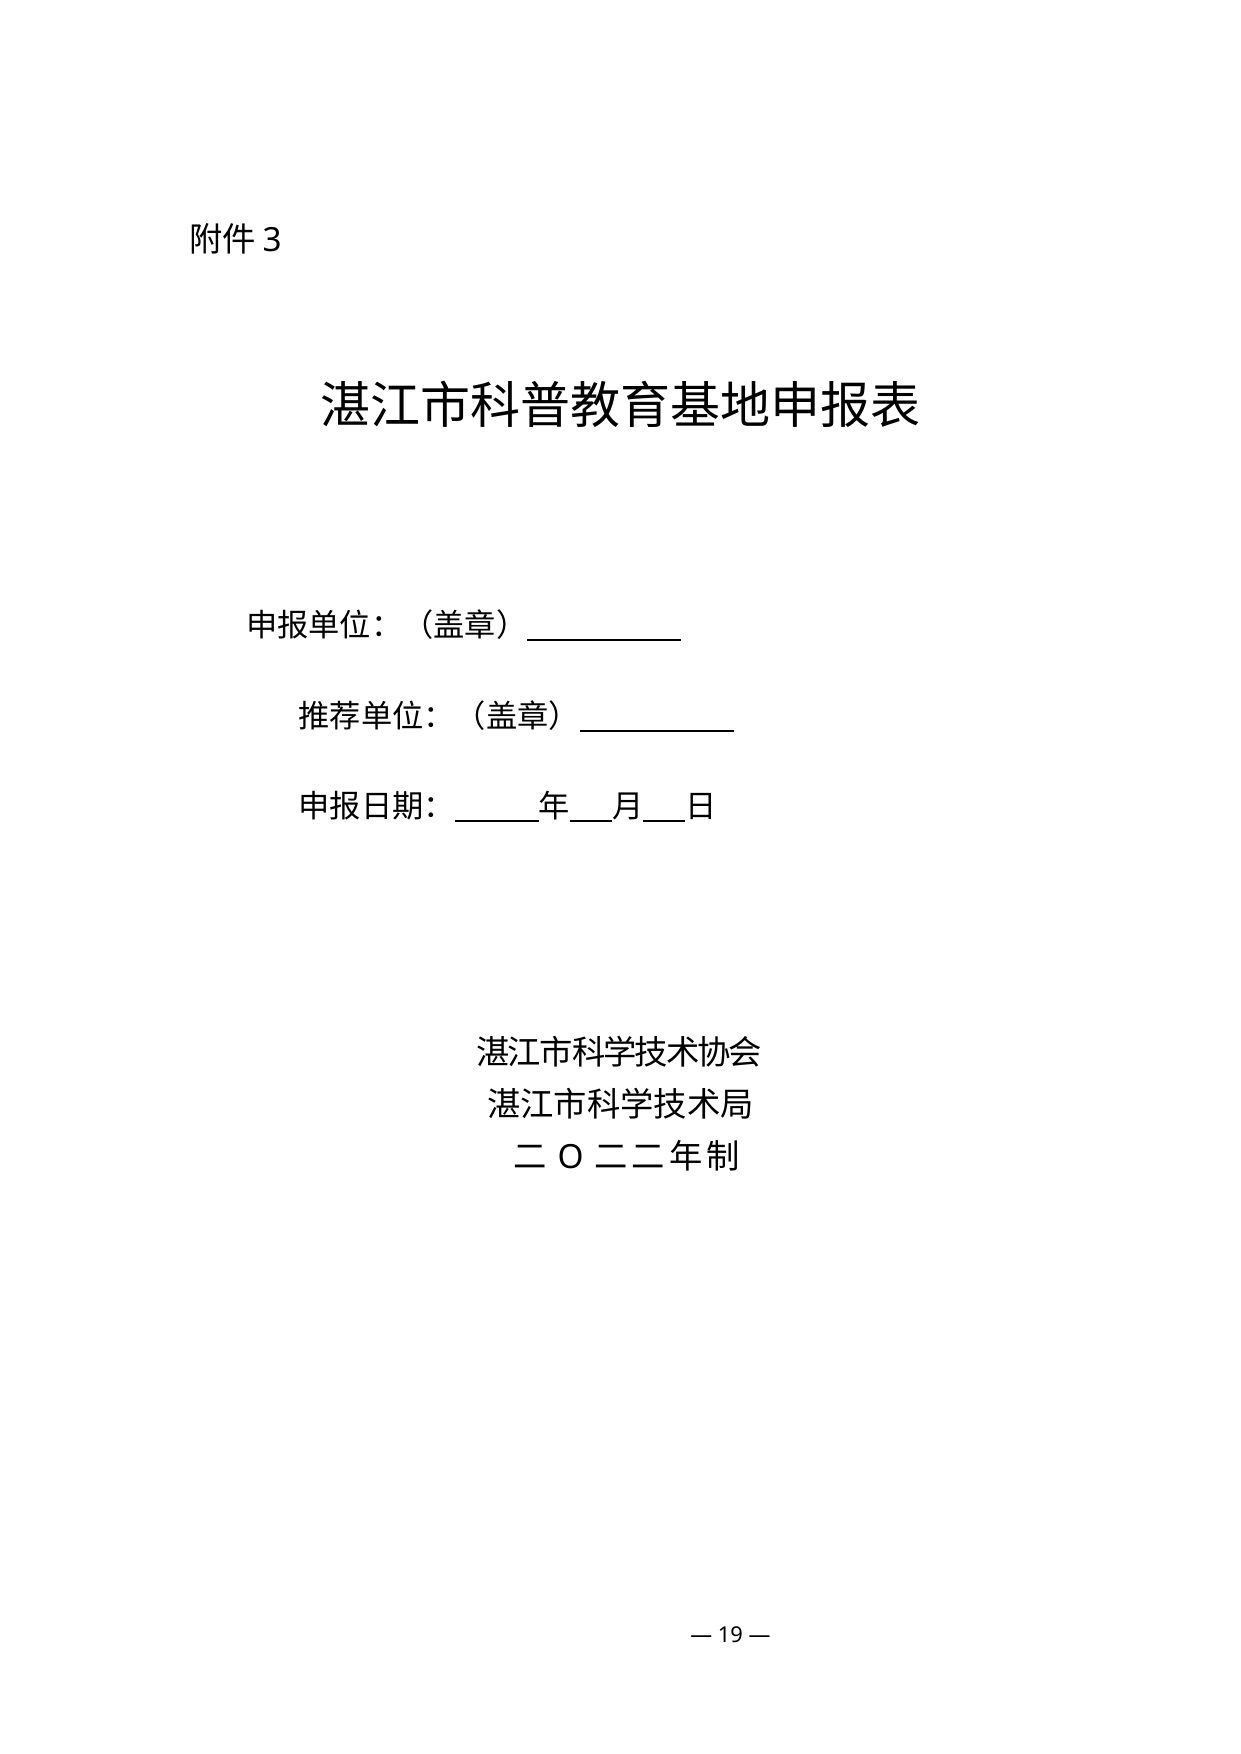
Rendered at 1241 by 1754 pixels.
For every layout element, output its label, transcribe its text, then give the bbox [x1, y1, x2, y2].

text 申报单位：（盖章） [189, 600, 1051, 646]
text 附件3 [189, 213, 1051, 261]
text 申报日期： 年 月 日 [189, 781, 1051, 827]
text 二O二二年制 [189, 1127, 1051, 1179]
text 推荐单位：（盖章） [189, 691, 1051, 736]
text 湛江市科学技术协会 [189, 1023, 1051, 1075]
text 湛江市科普教育基地申报表 [189, 366, 1051, 438]
text 湛江市科学技术局 [189, 1075, 1051, 1127]
